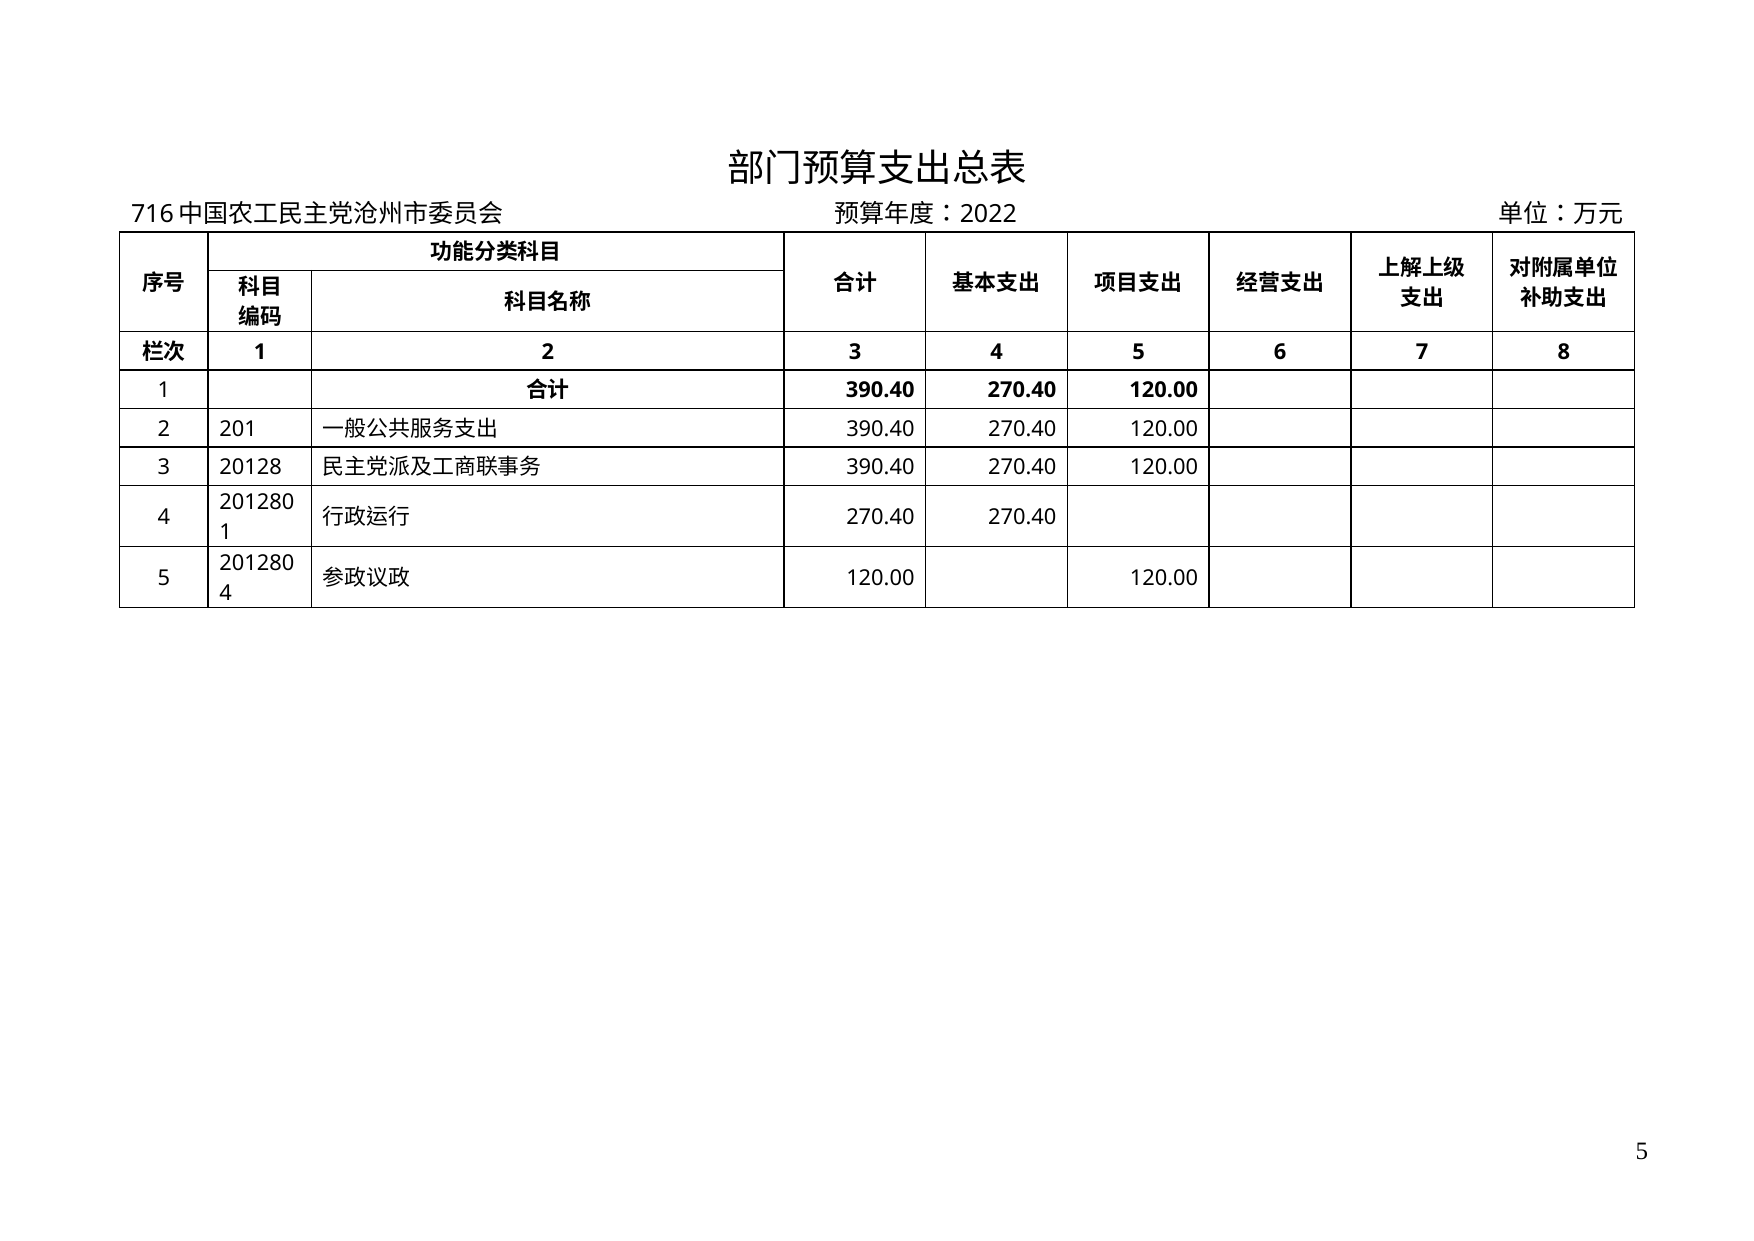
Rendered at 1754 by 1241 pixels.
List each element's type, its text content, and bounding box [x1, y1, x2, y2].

table_cell [1352, 448, 1492, 484]
table_cell 2 [120, 409, 207, 446]
table_cell 4 [926, 332, 1067, 369]
table_cell 对附属单位补助支出 [1493, 233, 1634, 331]
table_cell 民主党派及工商联事务 [312, 448, 783, 484]
table_cell 270.40 [926, 486, 1067, 546]
table_cell [1352, 371, 1492, 408]
table_cell 基本支出 [926, 233, 1067, 331]
table_cell [1352, 547, 1492, 607]
table_cell 栏次 [120, 332, 207, 369]
table_cell 270.40 [926, 371, 1067, 408]
table_cell 120.00 [1068, 448, 1208, 484]
table_cell 2 [312, 332, 783, 369]
table_cell 项目支出 [1068, 233, 1208, 331]
table_cell 功能分类科目 [209, 233, 783, 270]
table_cell 120.00 [1068, 371, 1208, 408]
table_cell [1493, 371, 1634, 408]
table_cell 20128 [209, 448, 311, 484]
table_cell 科目 编码 [209, 271, 311, 331]
table_cell 一般公共服务支出 [312, 409, 783, 446]
table_cell 390.40 [785, 371, 925, 408]
table_cell 8 [1493, 332, 1634, 369]
table_header 716中国农工民主党沧州市委员会 [120, 195, 783, 231]
table_cell [926, 547, 1067, 607]
table_cell 参政议政 [312, 547, 783, 607]
table_cell 3 [785, 332, 925, 369]
table_cell [1068, 486, 1208, 546]
table_cell 5 [1068, 332, 1208, 369]
table_cell 201 [209, 409, 311, 446]
table_cell [1352, 409, 1492, 446]
table_cell 3 [120, 448, 207, 484]
table_cell [1210, 448, 1350, 484]
table_cell [1210, 409, 1350, 446]
table_cell 5 [120, 547, 207, 607]
table_cell [1493, 486, 1634, 546]
table_cell 270.40 [785, 486, 925, 546]
table_cell [1210, 371, 1350, 408]
table_cell 1 [209, 332, 311, 369]
table_cell 2012804 [209, 547, 311, 607]
table_cell 合计 [312, 371, 783, 408]
text 部门预算支出总表 [106, 142, 1648, 193]
table_cell 6 [1210, 332, 1350, 369]
table_cell 经营支出 [1210, 233, 1350, 331]
table_cell [1493, 547, 1634, 607]
table_cell 270.40 [926, 448, 1067, 484]
table_cell 1 [120, 371, 207, 408]
table_cell 7 [1352, 332, 1492, 369]
table_cell 4 [120, 486, 207, 546]
table_cell [1493, 409, 1634, 446]
table_cell 390.40 [785, 409, 925, 446]
table_header 预算年度：2022 [785, 195, 1067, 231]
table_cell 科目名称 [312, 271, 783, 331]
table_cell 120.00 [785, 547, 925, 607]
table_cell [1352, 486, 1492, 546]
table_cell 合计 [785, 233, 925, 331]
table_cell 270.40 [926, 409, 1067, 446]
table_cell 行政运行 [312, 486, 783, 546]
table_header 单位：万元 [1068, 195, 1634, 231]
table_cell 120.00 [1068, 409, 1208, 446]
table_cell [209, 371, 311, 408]
table_cell 120.00 [1068, 547, 1208, 607]
table_cell 上解上级 支出 [1352, 233, 1492, 331]
table_cell 序号 [120, 233, 207, 331]
table_cell [1210, 486, 1350, 546]
table_cell [1493, 448, 1634, 484]
table_cell 2012801 [209, 486, 311, 546]
table_cell 390.40 [785, 448, 925, 484]
table_cell [1210, 547, 1350, 607]
